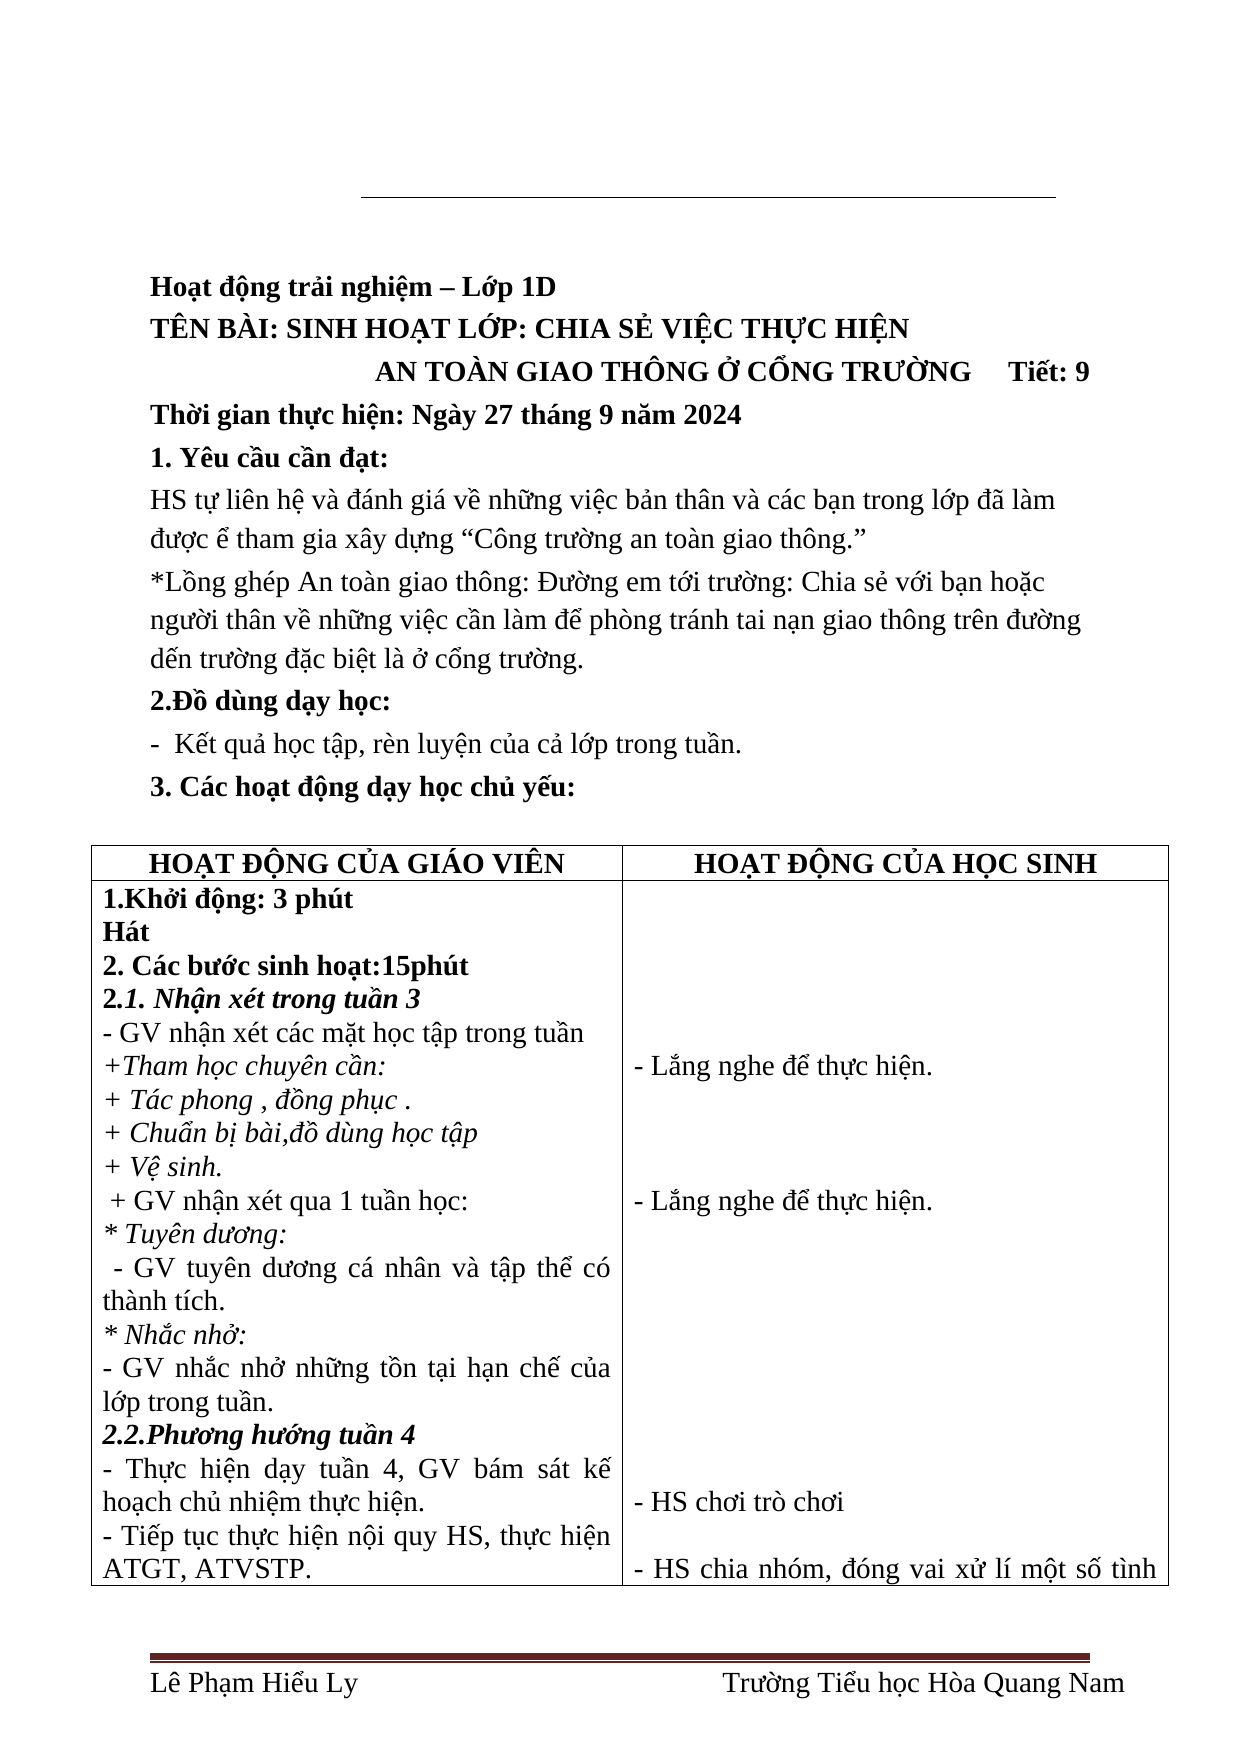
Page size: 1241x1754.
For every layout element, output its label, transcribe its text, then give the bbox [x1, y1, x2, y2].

text AN TOÀN GIAO THÔNG Ở CỔNG TRƯỜNG Tiết: 9 [150, 354, 1090, 388]
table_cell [623, 881, 1168, 1585]
table_header HOẠT ĐỘNG CỦA HỌC SINH [623, 846, 1168, 880]
text Thời gian thực hiện: Ngày 27 tháng 9 năm 2024 [150, 397, 1090, 431]
text 2.Đồ dùng dạy học: [150, 683, 1090, 717]
text Hoạt động trải nghiệm – Lớp 1D [150, 269, 1090, 302]
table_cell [92, 881, 622, 1585]
text - Kết quả học tập, rèn luyện của cả lớp trong tuần. [150, 726, 1090, 760]
text 3. Các hoạt động dạy học chủ yếu: [150, 769, 1090, 802]
text 1. Yêu cầu cần đạt: [150, 440, 1090, 473]
text TÊN BÀI: SINH HOẠT LỚP: CHIA SẺ VIỆC THỰC HIỆN [150, 312, 1090, 345]
table_header HOẠT ĐỘNG CỦA GIÁO VIÊN [92, 846, 622, 880]
text HS tự liên hệ và đánh giá về những việc bản thân và các bạn trong lớp đã làm được ể tham gia xây dựng “Công trường an toàn giao thông.” [150, 482, 1090, 554]
text *Lồng ghép An toàn giao thông: Đường em tới trường: Chia sẻ với bạn hoặc người thân về những việc cần làm để phòng tránh tai nạn giao thông trên đường dến trường đặc biệt là ở cổng trường. [150, 564, 1090, 674]
